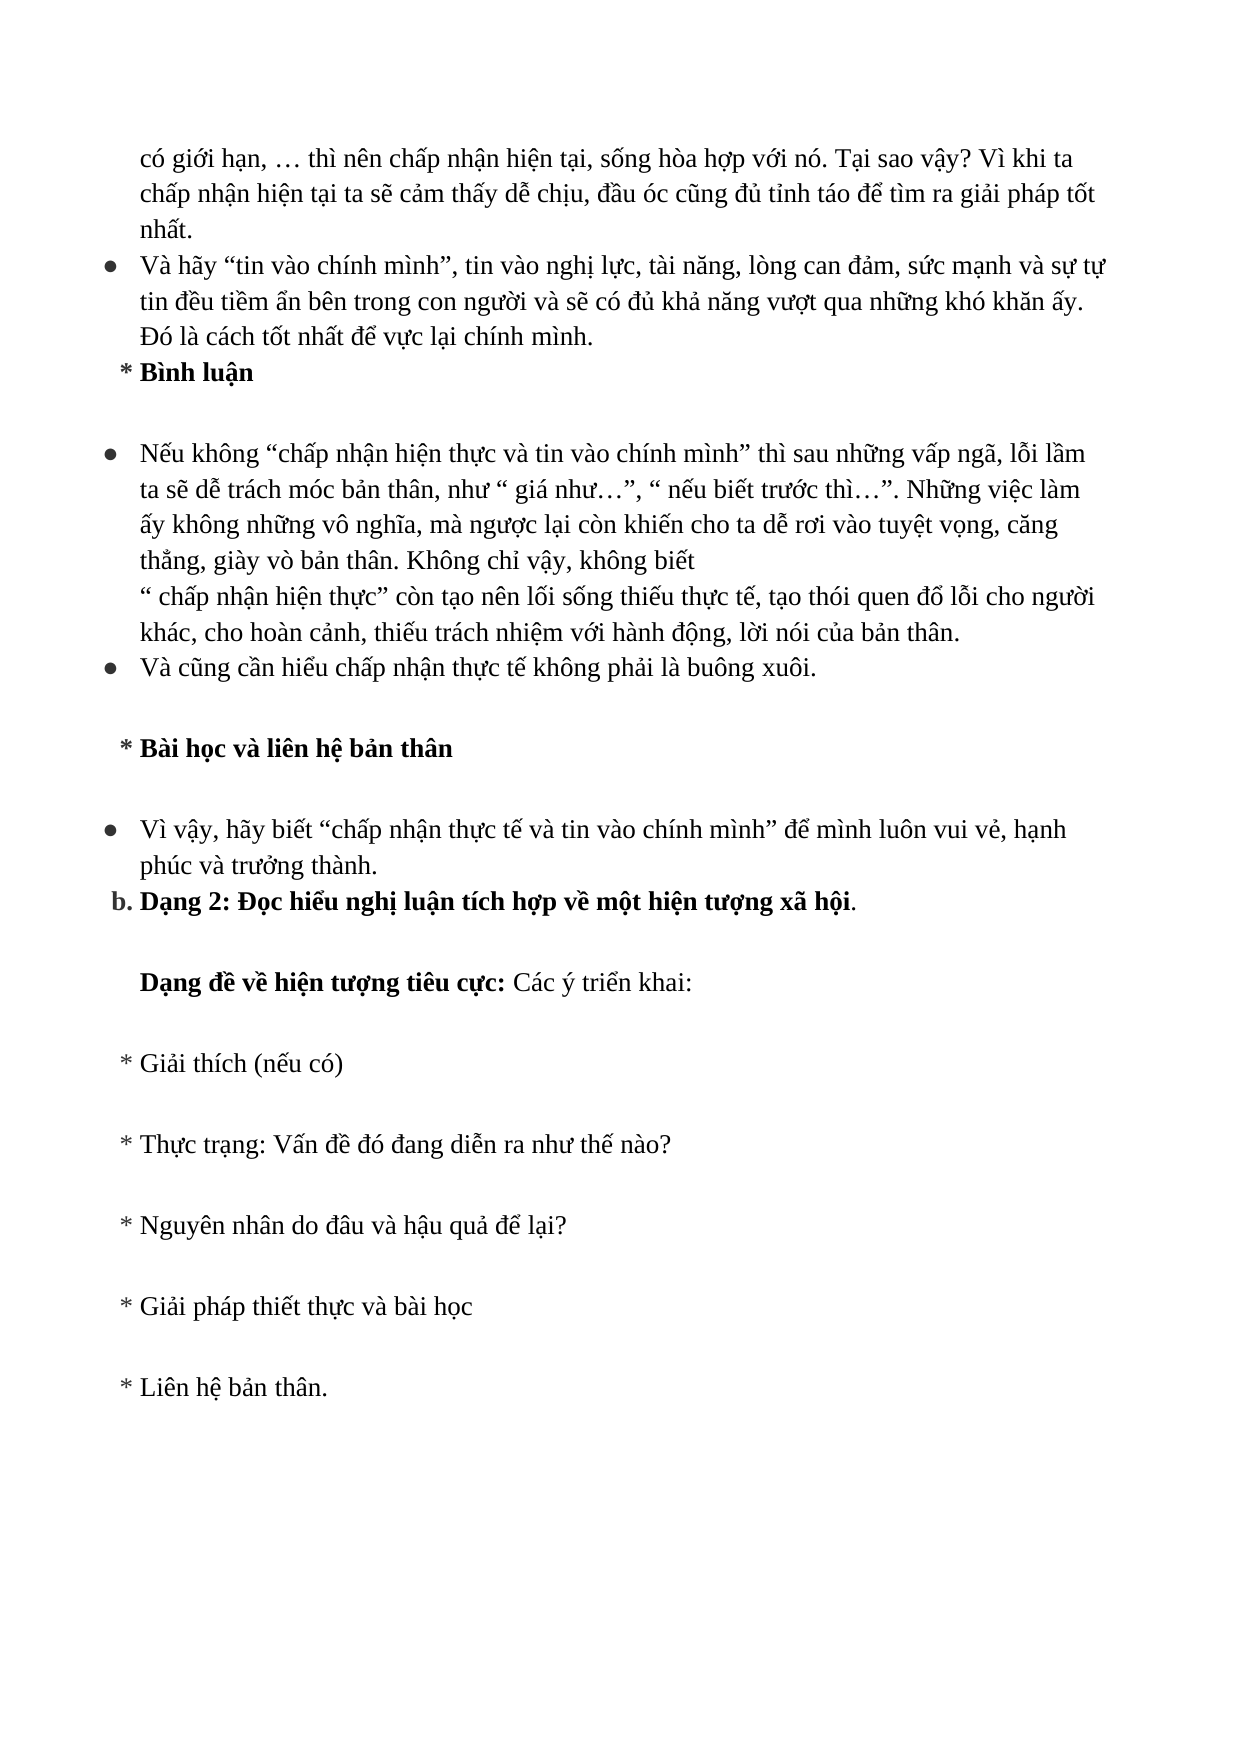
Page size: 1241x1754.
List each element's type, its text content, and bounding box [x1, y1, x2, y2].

list Giải thích (nếu có) [119, 1047, 1109, 1078]
subtitle Dạng 2: Đọc hiểu nghị luận tích hợp về một hiện tượng xã hội. [111, 885, 1109, 916]
subtitle Bình luận [119, 356, 1109, 387]
list Nguyên nhân do đâu và hậu quả để lại? [119, 1209, 1109, 1240]
list Liên hệ bản thân. [119, 1371, 1109, 1402]
subtitle Bài học và liên hệ bản thân [119, 732, 1109, 764]
list Và cũng cần hiểu chấp nhận thực tế không phải là buông xuôi. [102, 651, 1109, 683]
text Dạng đề về hiện tượng tiêu cực: Các ý triển khai: [139, 966, 1109, 997]
list Thực trạng: Vấn đề đó đang diễn ra như thế nào? [119, 1128, 1109, 1159]
text có giới hạn, … thì nên chấp nhận hiện tại, sống hòa hợp với nó. Tại sao vậy? Vì khi ta chấp nhận hiện tại ta sẽ cảm thấy dễ chịu, đầu óc cũng đủ tỉnh táo để tìm ra giải pháp tốt nhất. [139, 142, 1109, 244]
list Và hãy “tin vào chính mình”, tin vào nghị lực, tài năng, lòng can đảm, sức mạnh và sự tự tin đều tiềm ẩn bên trong con người và sẽ có đủ khả năng vượt qua những khó khăn ấy. Đó là cách tốt nhất để vực lại chính mình. [102, 249, 1109, 351]
text “ chấp nhận hiện thực” còn tạo nên lối sống thiếu thực tế, tạo thói quen đổ lỗi cho người khác, cho hoàn cảnh, thiếu trách nhiệm với hành động, lời nói của bản thân. [139, 580, 1109, 647]
list Vì vậy, hãy biết “chấp nhận thực tế và tin vào chính mình” để mình luôn vui vẻ, hạnh phúc và trưởng thành. [102, 813, 1109, 880]
list Giải pháp thiết thực và bài học [119, 1290, 1109, 1321]
list Nếu không “chấp nhận hiện thực và tin vào chính mình” thì sau những vấp ngã, lỗi lầm ta sẽ dễ trách móc bản thân, như “ giá như…”, “ nếu biết trước thì…”. Những việc làm ấy không những vô nghĩa, mà ngược lại còn khiến cho ta dễ rơi vào tuyệt vọng, căng thẳng, giày vò bản thân. Không chỉ vậy, không biết [102, 437, 1109, 575]
